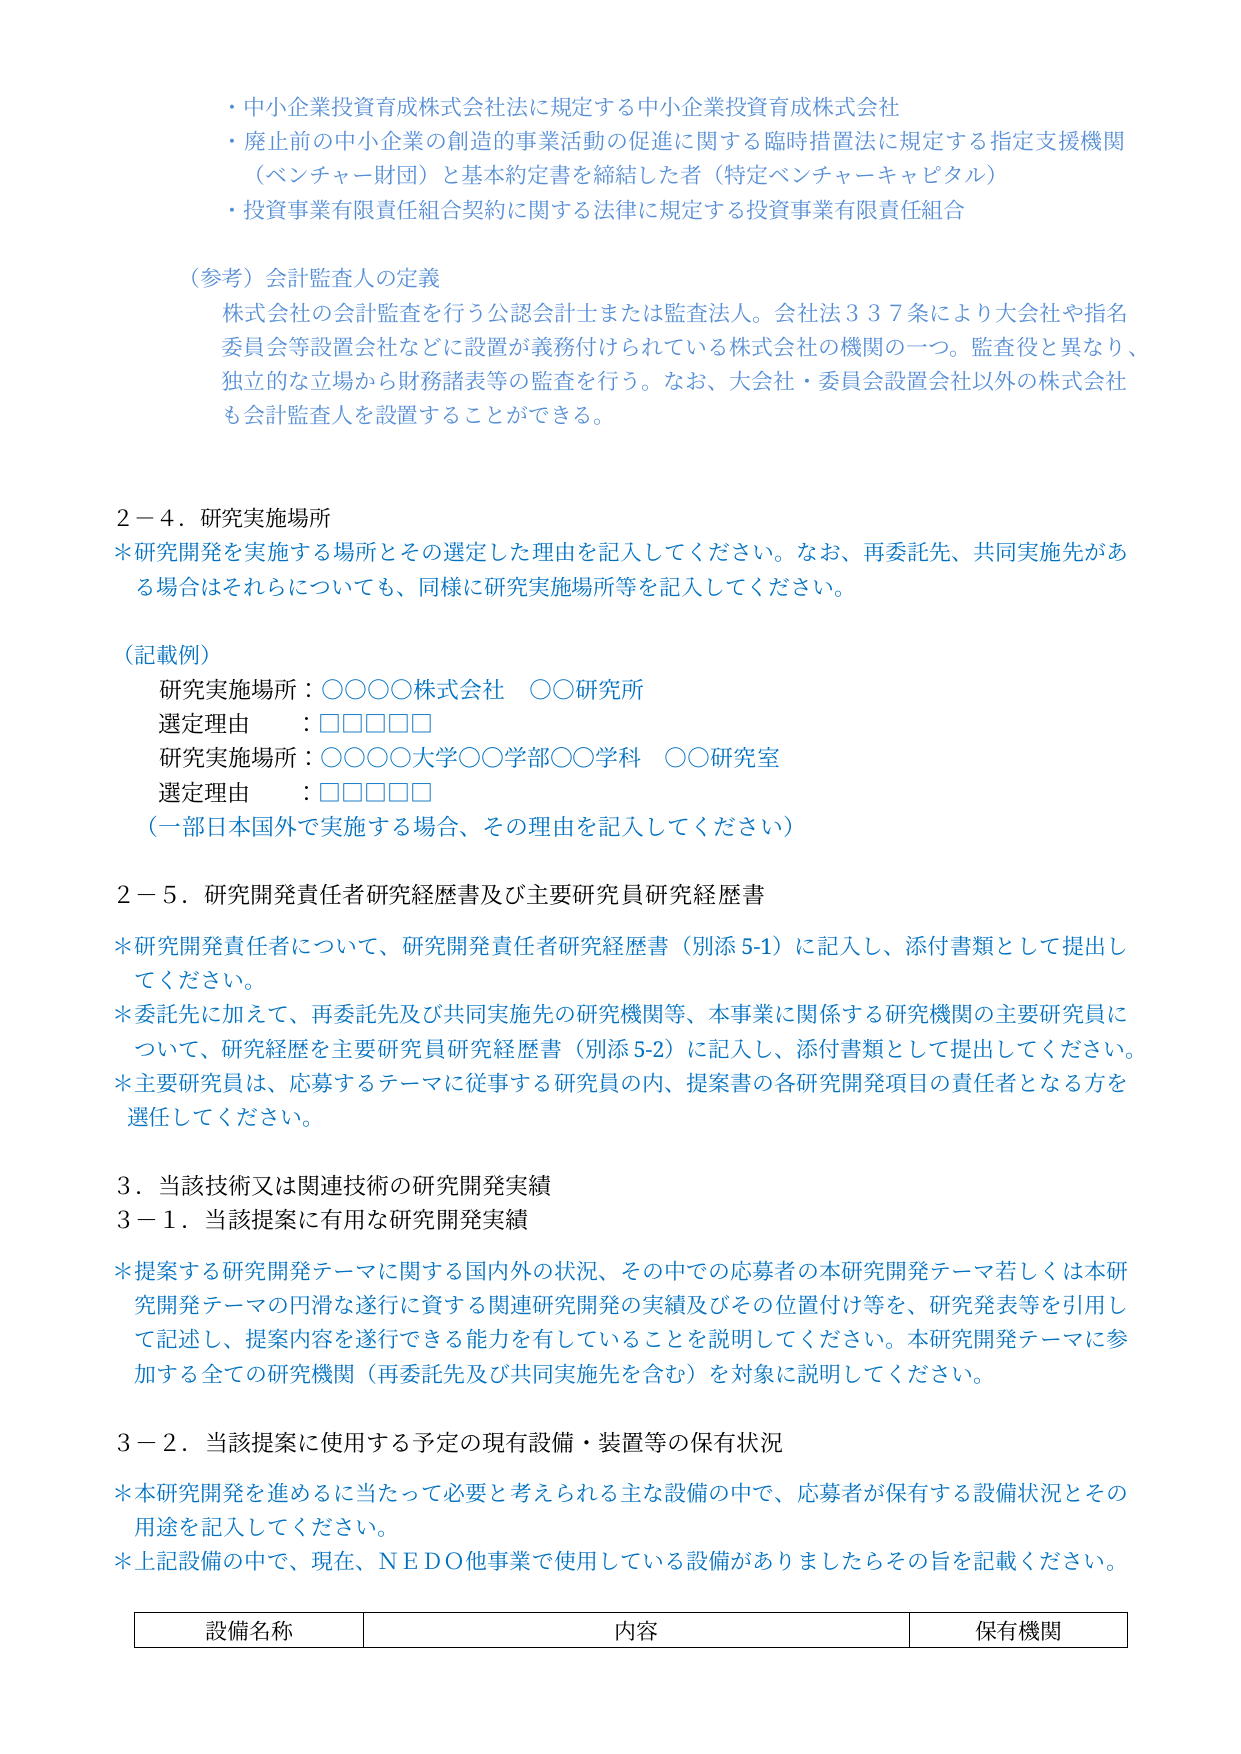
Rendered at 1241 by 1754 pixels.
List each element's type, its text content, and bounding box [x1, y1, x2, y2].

text ２－４．研究実施場所 [112, 500, 1128, 534]
text ＊研究開発責任者について、研究開発責任者研究経歴書（別添5-1）に記入し、添付書類として提出してください。 [112, 928, 1128, 996]
text ＊主要研究員は、応募するテーマに従事する研究員の内、提案書の各研究開発項目の責任者となる方を選任してください。 [112, 1065, 1128, 1133]
text ３－１．当該提案に有用な研究開発実績 [112, 1202, 1128, 1236]
text （一部日本国外で実施する場合、その理由を記入してください） [112, 808, 1128, 843]
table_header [364, 1613, 909, 1647]
table_header 設備名称 [135, 1613, 363, 1647]
text （記載例） [112, 637, 1128, 671]
text ３．当該技術又は関連技術の研究開発実績 [112, 1168, 1128, 1202]
list ・廃止前の中小企業の創造的事業活動の促進に関する臨時措置法に規定する指定支援機関（ベンチャー財団）と基本約定書を締結した者（特定ベンチャーキャピタル） [222, 123, 1128, 192]
text （参考）会計監査人の定義 [112, 260, 1128, 294]
text 選定理由 ：□□□□□ [112, 706, 1128, 740]
text ＊提案する研究開発テーマに関する国内外の状況、その中での応募者の本研究開発テーマ若しくは本研究開発テーマの円滑な遂行に資する関連研究開発の実績及びその位置付け等を、研究発表等を引用して記述し、提案内容を遂行できる能力を有していることを説明してください。本研究開発テーマに参加する全ての研究機関（再委託先及び共同実施先を含む）を対象に説明してください。 [112, 1253, 1128, 1390]
text 株式会社の会計監査を行う公認会計士または監査法人。会社法３３７条により大会社や指名委員会等設置会社などに設置が義務付けられている株式会社の機関の一つ。監査役と異なり、独立的な立場から財務諸表等の監査を行う。なお、大会社・委員会設置会社以外の株式会社も会計監査人を設置することができる。 [112, 294, 1128, 431]
text 選定理由 ：□□□□□ [112, 774, 1128, 808]
text ＊上記設備の中で、現在、ＮＥＤＯ他事業で使用している設備がありましたらその旨を記載ください。 [112, 1543, 1128, 1577]
list ・中小企業投資育成株式会社法に規定する中小企業投資育成株式会社 [222, 89, 1128, 123]
text ＊本研究開発を進めるに当たって必要と考えられる主な設備の中で、応募者が保有する設備状況とその用途を記入してください。 [112, 1475, 1128, 1543]
text ＊研究開発を実施する場所とその選定した理由を記入してください。なお、再委託先、共同実施先がある場合はそれらについても、同様に研究実施場所等を記入してください。 [112, 534, 1128, 603]
text 研究実施場所：○○○○株式会社 ○○研究所 [112, 671, 1128, 706]
text ３－２．当該提案に使用する予定の現有設備・装置等の保有状況 [112, 1424, 1128, 1458]
text ＊委託先に加えて、再委託先及び共同実施先の研究機関等、本事業に関係する研究機関の主要研究員について、研究経歴を主要研究員研究経歴書（別添5-2）に記入し、添付書類として提出してください。 [112, 996, 1128, 1065]
text 研究実施場所：○○○○大学〇〇学部〇〇学科 ○○研究室 [112, 740, 1128, 774]
table_header 保有機関 [910, 1613, 1127, 1647]
text ２－５．研究開発責任者研究経歴書及び主要研究員研究経歴書 [112, 877, 1128, 911]
list ・投資事業有限責任組合契約に関する法律に規定する投資事業有限責任組合 [222, 192, 1128, 226]
